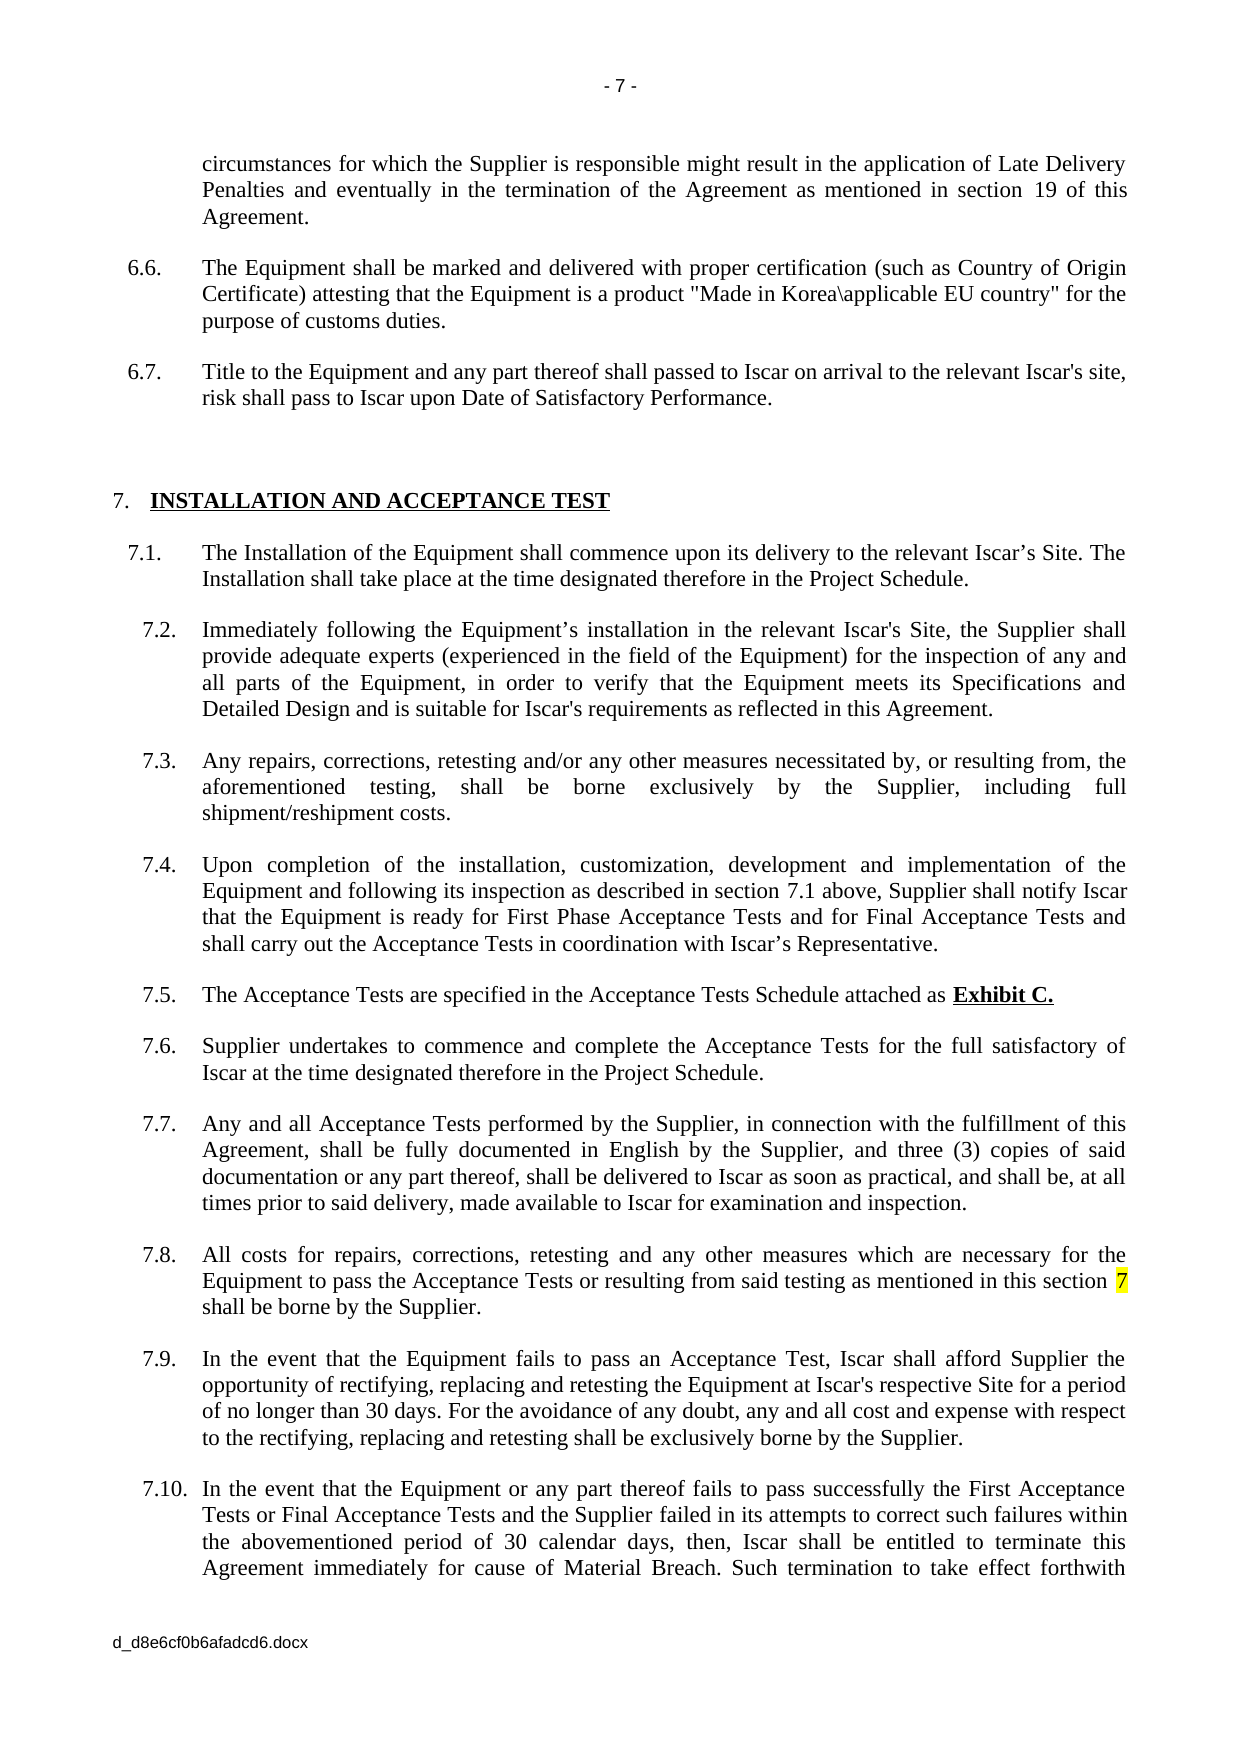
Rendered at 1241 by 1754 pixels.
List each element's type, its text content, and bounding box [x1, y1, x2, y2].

list The Acceptance Tests are specified in the Acceptance Tests Schedule attached as Exhibit C. [142, 981, 1128, 1007]
list Upon completion of the installation, customization, development and implementation of the Equipment and following its inspection as described in section ‎7.1 above, Supplier shall notify Iscar that the Equipment is ready for First Phase Acceptance Tests and for Final Acceptance Tests and shall carry out the Acceptance Tests in coordination with Iscar’s Representative. [142, 851, 1128, 956]
list The Installation of the Equipment shall commence upon its delivery to the relevant Iscar’s Site. The Installation shall take place at the time designated therefore in the Project Schedule. [127, 538, 1128, 591]
list Immediately following the Equipment’s installation in the relevant Iscar's Site, the Supplier shall provide adequate experts (experienced in the field of the Equipment) for the inspection of any and all parts of the Equipment, in order to verify that the Equipment meets its Specifications and Detailed Design and is suitable for Iscar's requirements as reflected in this Agreement. [142, 616, 1128, 722]
list Title to the Equipment and any part thereof shall passed to Iscar on arrival to the relevant Iscar's site, risk shall pass to Iscar upon Date of Satisfactory Performance. [127, 358, 1128, 411]
list Supplier undertakes to commence and complete the Acceptance Tests for the full satisfactory of Iscar at the time designated therefore in the Project Schedule. [142, 1032, 1128, 1085]
list Any and all Acceptance Tests performed by the Supplier, in connection with the fulfillment of this Agreement, shall be fully documented in English by the Supplier, and three (3) copies of said documentation or any part thereof, shall be delivered to Iscar as soon as practical, and shall be, at all times prior to said delivery, made available to Iscar for examination and inspection. [142, 1110, 1128, 1216]
list In the event that the Equipment fails to pass an Acceptance Test, Iscar shall afford Supplier the opportunity of rectifying, replacing and retesting the Equipment at Iscar's respective Site for a period of no longer than 30 days. For the avoidance of any doubt, any and all cost and expense with respect to the rectifying, replacing and retesting shall be exclusively borne by the Supplier. [142, 1345, 1128, 1450]
list Any repairs, corrections, retesting and/or any other measures necessitated by, or resulting from, the aforementioned testing, shall be borne exclusively by the Supplier, including full shipment/reshipment costs. [142, 747, 1128, 826]
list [142, 1475, 1128, 1581]
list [127, 150, 1128, 229]
list The Equipment shall be marked and delivered with proper certification (such as Country of Origin Certificate) attesting that the Equipment is a product "Made in Korea\applicable EU country" for the purpose of customs duties. [127, 254, 1128, 333]
list INSTALLATION AND ACCEPTANCE TEST [112, 487, 1128, 513]
list All costs for repairs, corrections, retesting and any other measures which are necessary for the Equipment to pass the Acceptance Tests or resulting from said testing as mentioned in this section ‎7 shall be borne by the Supplier. [142, 1241, 1128, 1320]
